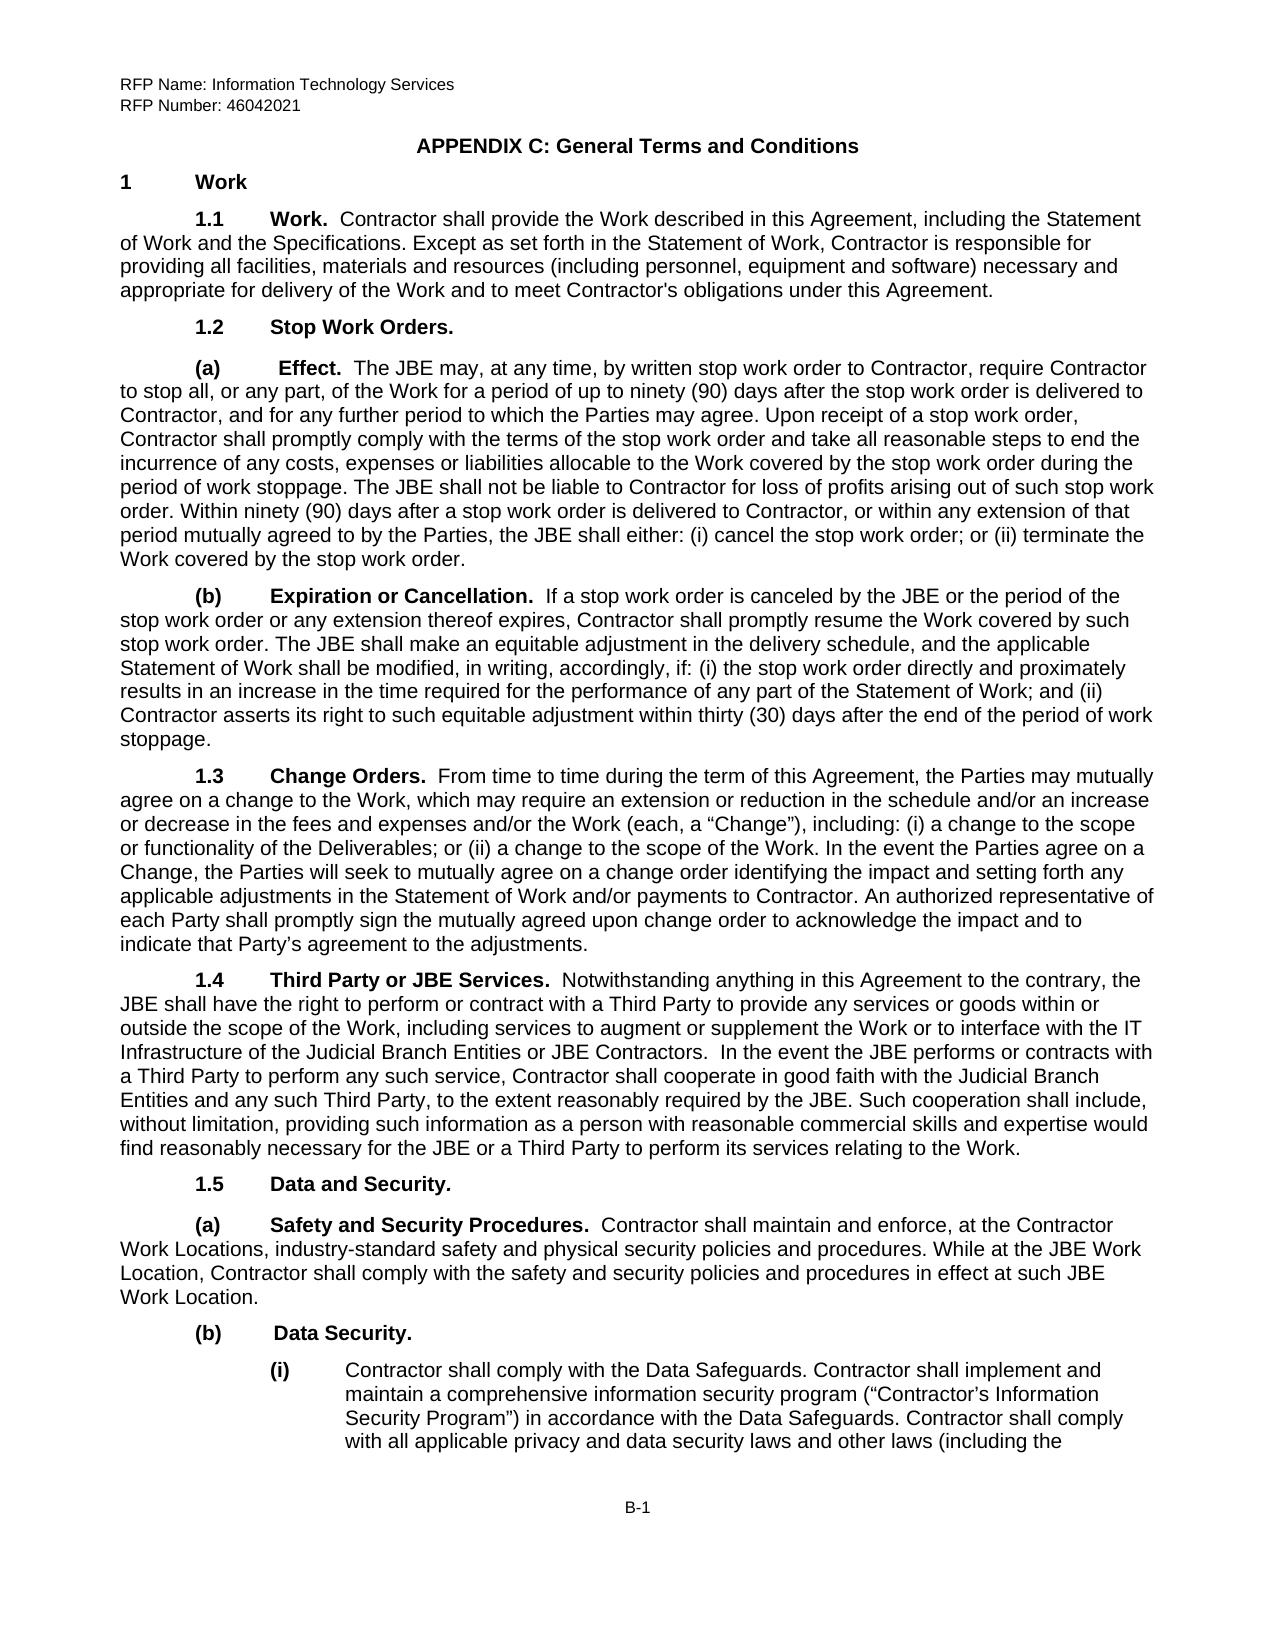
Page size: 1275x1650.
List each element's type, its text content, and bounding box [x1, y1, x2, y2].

subtitle (a) Effect. The JBE may, at any time, by written stop work order to Contractor, require Contractor to stop all, or any part, of the Work for a period of up to ninety (90) days after the stop work order is delivered to Contractor, and for any further period to which the Parties may agree. Upon receipt of a stop work order, Contractor shall promptly comply with the terms of the stop work order and take all reasonable steps to end the incurrence of any costs, expenses or liabilities allocable to the Work covered by the stop work order during the period of work stoppage. The JBE shall not be liable to Contractor for loss of profits arising out of such stop work order. Within ninety (90) days after a stop work order is delivered to Contractor, or within any extension of that period mutually agreed to by the Parties, the JBE shall either: (i) cancel the stop work order; or (ii) terminate the Work covered by the stop work order. [120, 355, 1155, 571]
subtitle 1.4 Third Party or JBE Services. Notwithstanding anything in this Agreement to the contrary, the JBE shall have the right to perform or contract with a Third Party to provide any services or goods within or outside the scope of the Work, including services to augment or supplement the Work or to interface with the IT Infrastructure of the Judicial Branch Entities or JBE Contractors. In the event the JBE performs or contracts with a Third Party to perform any such service, Contractor shall cooperate in good faith with the Judicial Branch Entities and any such Third Party, to the extent reasonably required by the JBE. Such cooperation shall include, without limitation, providing such information as a person with reasonable commercial skills and expertise would find reasonably necessary for the JBE or a Third Party to perform its services relating to the Work. [120, 968, 1155, 1159]
text 1.5 Data and Security. [120, 1172, 1155, 1196]
subtitle (a) Safety and Security Procedures. Contractor shall maintain and enforce, at the Contractor Work Locations, industry-standard safety and physical security policies and procedures. While at the JBE Work Location, Contractor shall comply with the safety and security policies and procedures in effect at such JBE Work Location. [120, 1213, 1155, 1308]
subtitle 1.3 Change Orders. From time to time during the term of this Agreement, the Parties may mutually agree on a change to the Work, which may require an extension or reduction in the schedule and/or an increase or decrease in the fees and expenses and/or the Work (each, a “Change”), including: (i) a change to the scope or functionality of the Deliverables; or (ii) a change to the scope of the Work. In the event the Parties agree on a Change, the Parties will seek to mutually agree on a change order identifying the impact and setting forth any applicable adjustments in the Statement of Work and/or payments to Contractor. An authorized representative of each Party shall promptly sign the mutually agreed upon change order to acknowledge the impact and to indicate that Party’s agreement to the adjustments. [120, 764, 1155, 955]
subtitle APPENDIX C: General Terms and Conditions [120, 133, 1155, 157]
subtitle Contractor shall comply with the Data Safeguards. Contractor shall implement and maintain a comprehensive information security program (“Contractor’s Information Security Program”) in accordance with the Data Safeguards. Contractor shall comply with all applicable privacy and data security laws and other laws (including the [270, 1357, 1155, 1453]
list 1.2 Stop Work Orders. [120, 315, 1155, 339]
subtitle (b) Data Security. [120, 1321, 1155, 1345]
text 1 Work [120, 170, 1155, 194]
list 1.1 Work. Contractor shall provide the Work described in this Agreement, including the Statement of Work and the Specifications. Except as set forth in the Statement of Work, Contractor is responsible for providing all facilities, materials and resources (including personnel, equipment and software) necessary and appropriate for delivery of the Work and to meet Contractor's obligations under this Agreement. [120, 206, 1155, 302]
subtitle (b) Expiration or Cancellation. If a stop work order is canceled by the JBE or the period of the stop work order or any extension thereof expires, Contractor shall promptly resume the Work covered by such stop work order. The JBE shall make an equitable adjustment in the delivery schedule, and the applicable Statement of Work shall be modified, in writing, accordingly, if: (i) the stop work order directly and proximately results in an increase in the time required for the performance of any part of the Statement of Work; and (ii) Contractor asserts its right to such equitable adjustment within thirty (30) days after the end of the period of work stoppage. [120, 583, 1155, 751]
